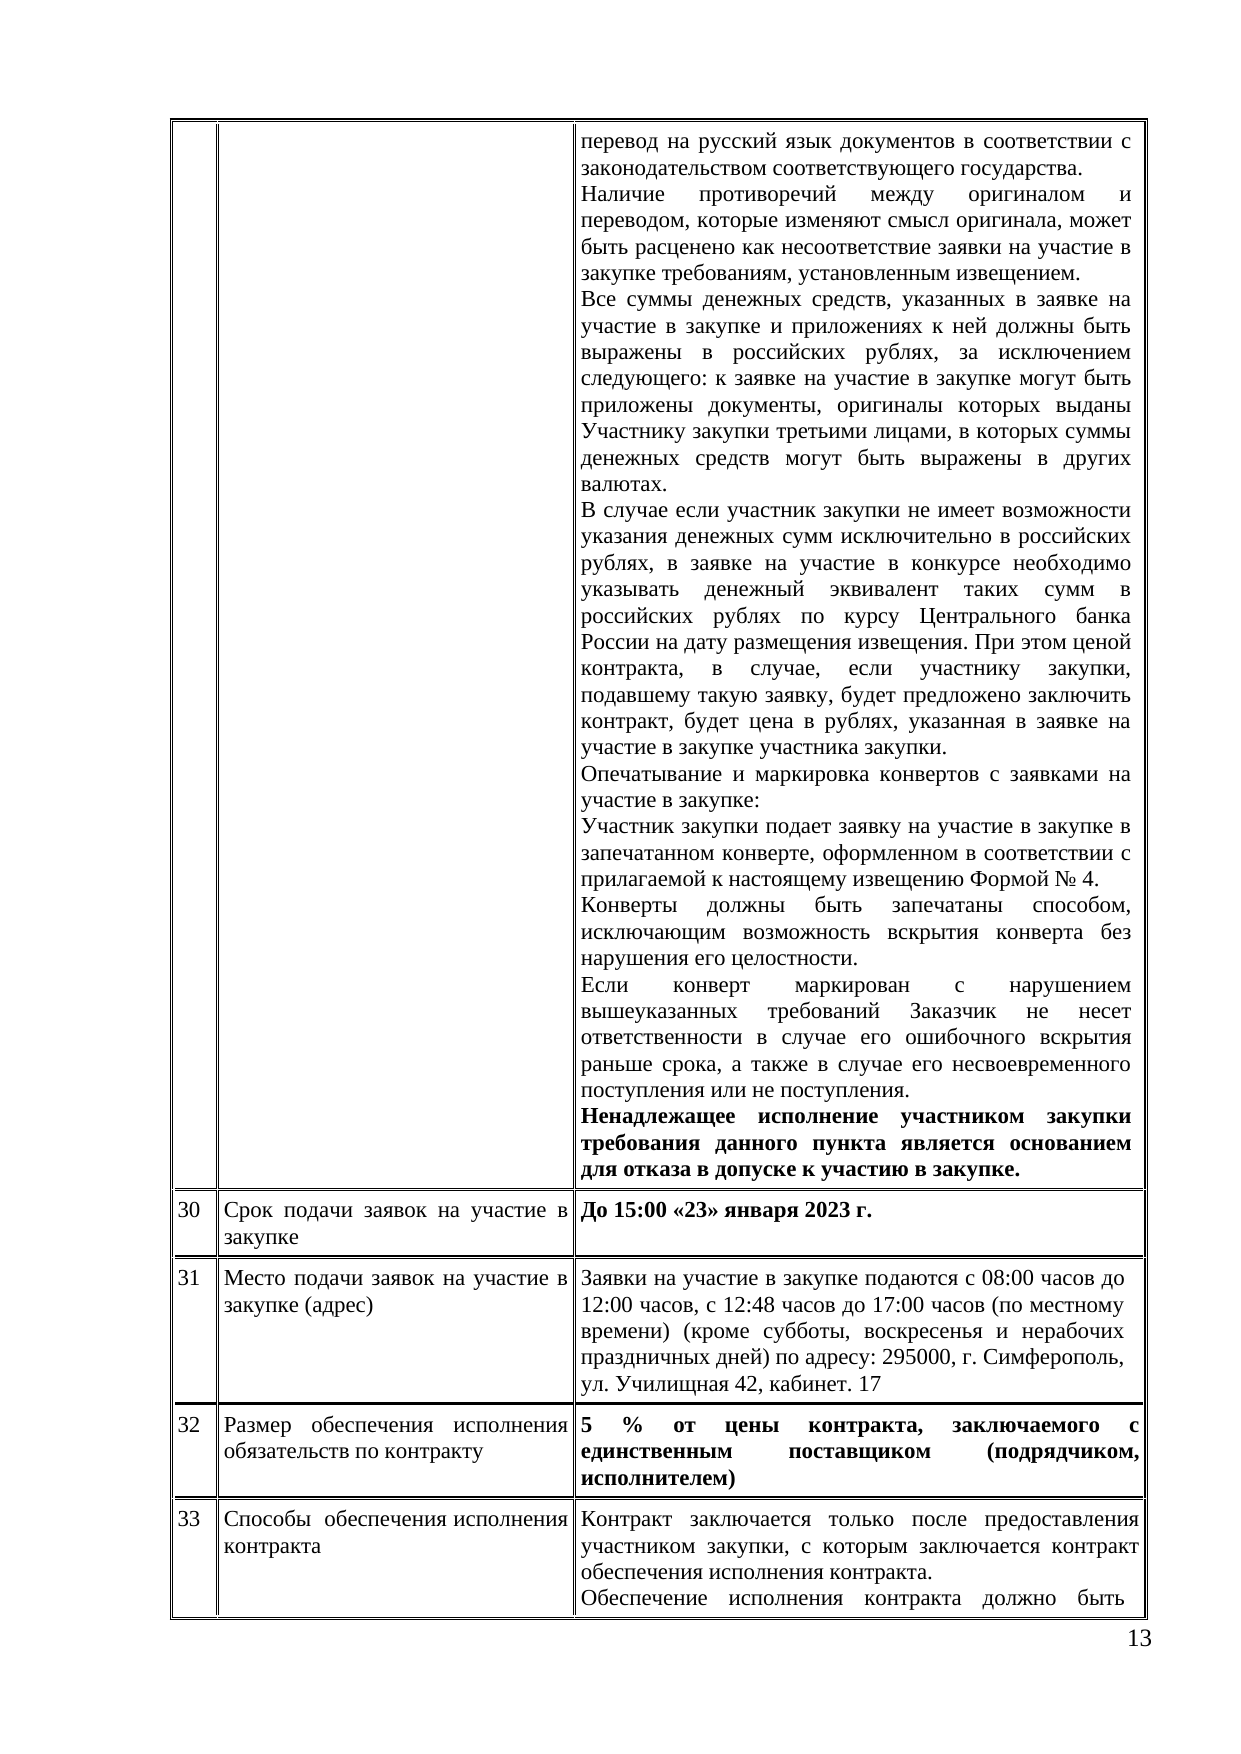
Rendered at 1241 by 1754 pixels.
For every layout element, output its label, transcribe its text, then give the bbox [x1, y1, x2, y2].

table_cell До 15:00 «23» января 2023 г. [576, 1188, 1145, 1255]
table_cell Место подачи заявок на участие в закупке (адрес) [219, 1259, 573, 1402]
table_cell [575, 1496, 1145, 1617]
table_cell Размер обеспечения исполнения обязательств по контракту [219, 1405, 573, 1496]
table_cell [218, 1500, 574, 1617]
table_cell Заявки на участие в закупке подаются с 08:00 часов до 12:00 часов, с 12:48 часов до 17:00 часов (по местному времени) (кроме субботы, воскресенья и нерабочих праздничных дней) по адресу: 295000, г. Симферополь, ул. Училищная 42, кабинет. 17 [576, 1255, 1145, 1402]
table_cell 29 [173, 122, 218, 1187]
table_cell 32 [173, 1402, 216, 1496]
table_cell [575, 122, 1144, 1187]
table_cell 30 [173, 1188, 216, 1255]
table_cell 31 [173, 1255, 216, 1402]
table_cell Срок подачи заявок на участие в закупке [219, 1191, 573, 1255]
table_cell 5 % от цены контракта, заключаемого с единственным поставщиком (подрядчиком, исполнителем) [576, 1402, 1144, 1496]
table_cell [218, 122, 574, 1187]
table_cell 33 [173, 1496, 218, 1617]
